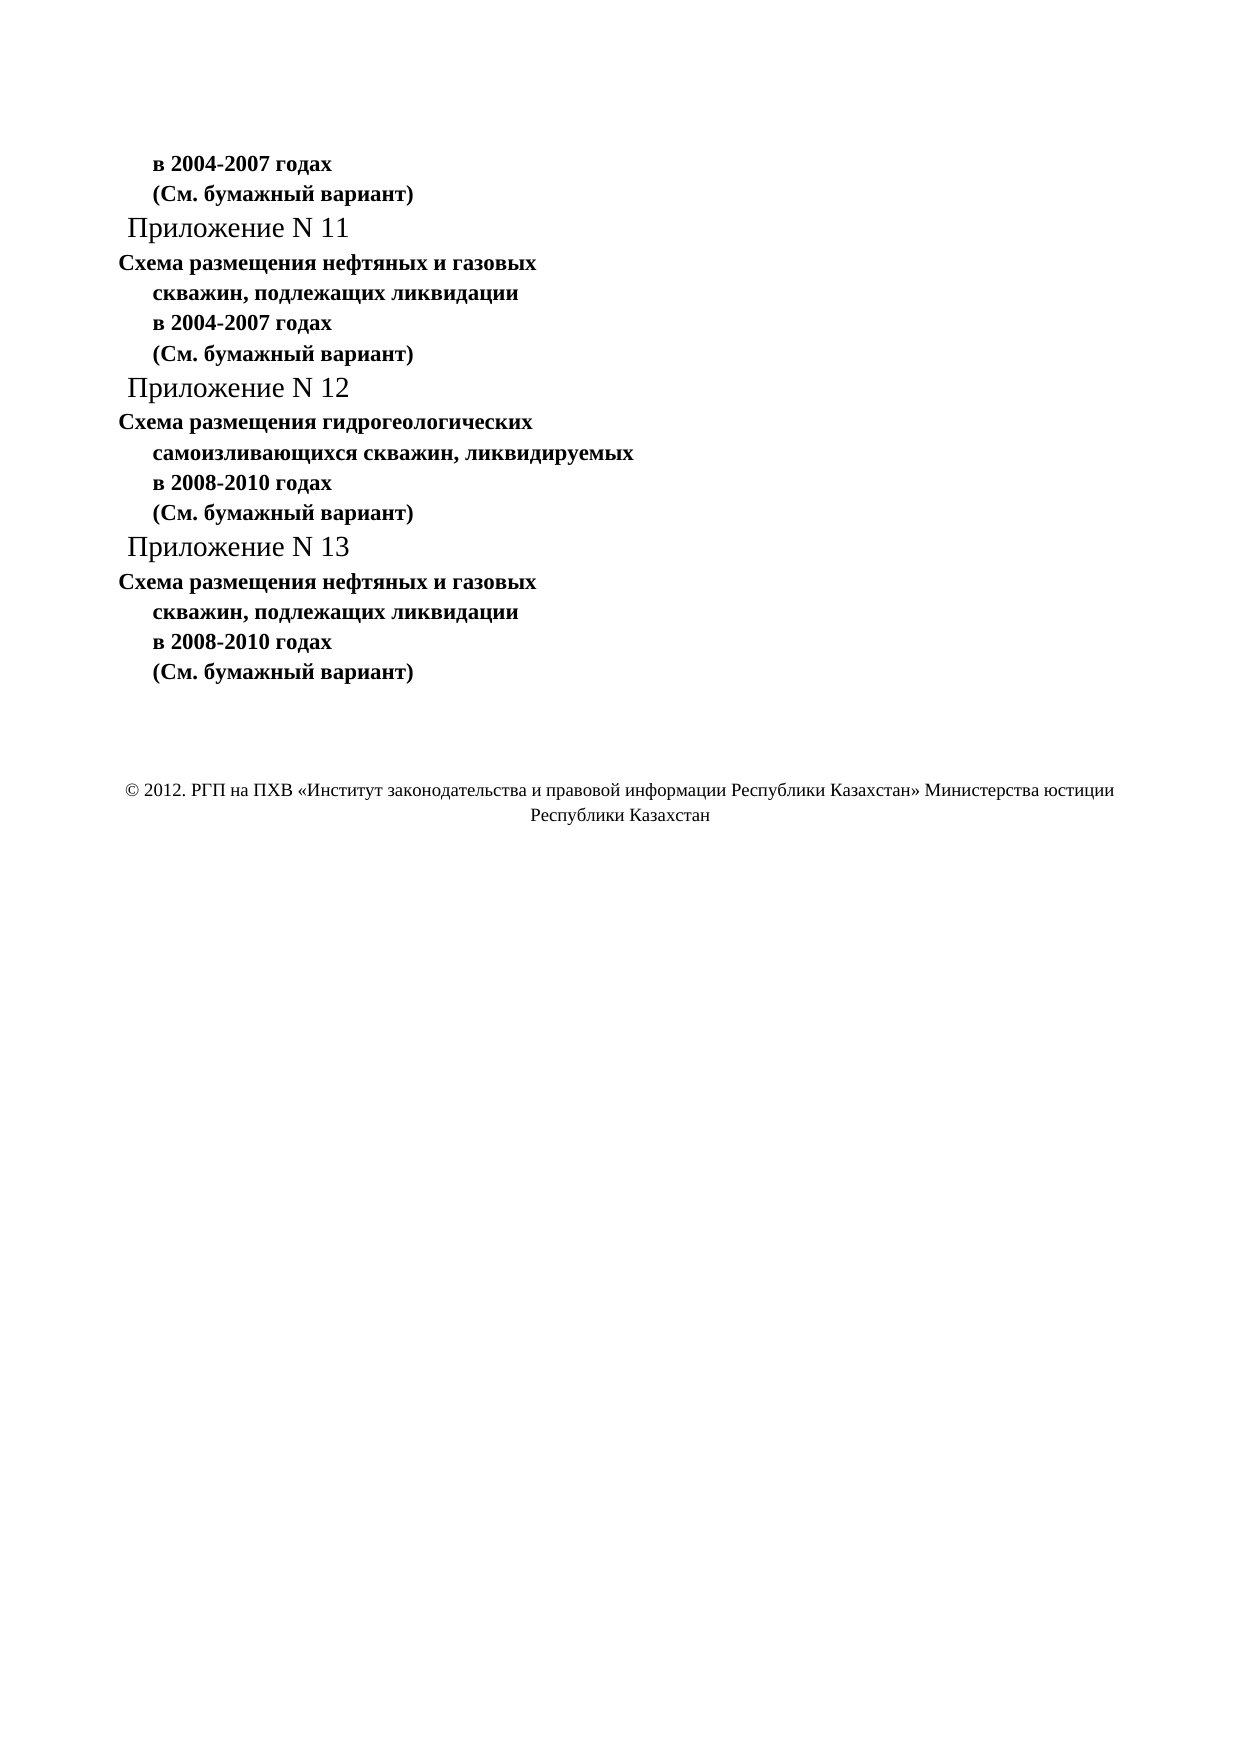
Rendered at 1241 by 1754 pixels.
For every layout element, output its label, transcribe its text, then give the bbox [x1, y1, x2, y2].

text Схема размещения нефтяных и газовых скважин, подлежащих ликвидации в 2004-2007 годах (См. бумажный вариант) [112, 249, 1128, 366]
text Схема размещения гидрогеологических самоизливающихся скважин, ликвидируемых в 2008-2010 годах (См. бумажный вариант) [112, 408, 1128, 525]
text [112, 150, 1128, 207]
text Приложение N 11 [112, 210, 1128, 244]
text Приложение N 13 [112, 529, 1128, 563]
text © 2012. РГП на ПХВ «Институт законодательства и правовой информации Республики Казахстан» Министерства юстиции Республики Казахстан [112, 779, 1128, 826]
text Приложение N 12 [112, 370, 1128, 403]
text Схема размещения нефтяных и газовых скважин, подлежащих ликвидации в 2008-2010 годах (См. бумажный вариант) [112, 568, 1128, 685]
